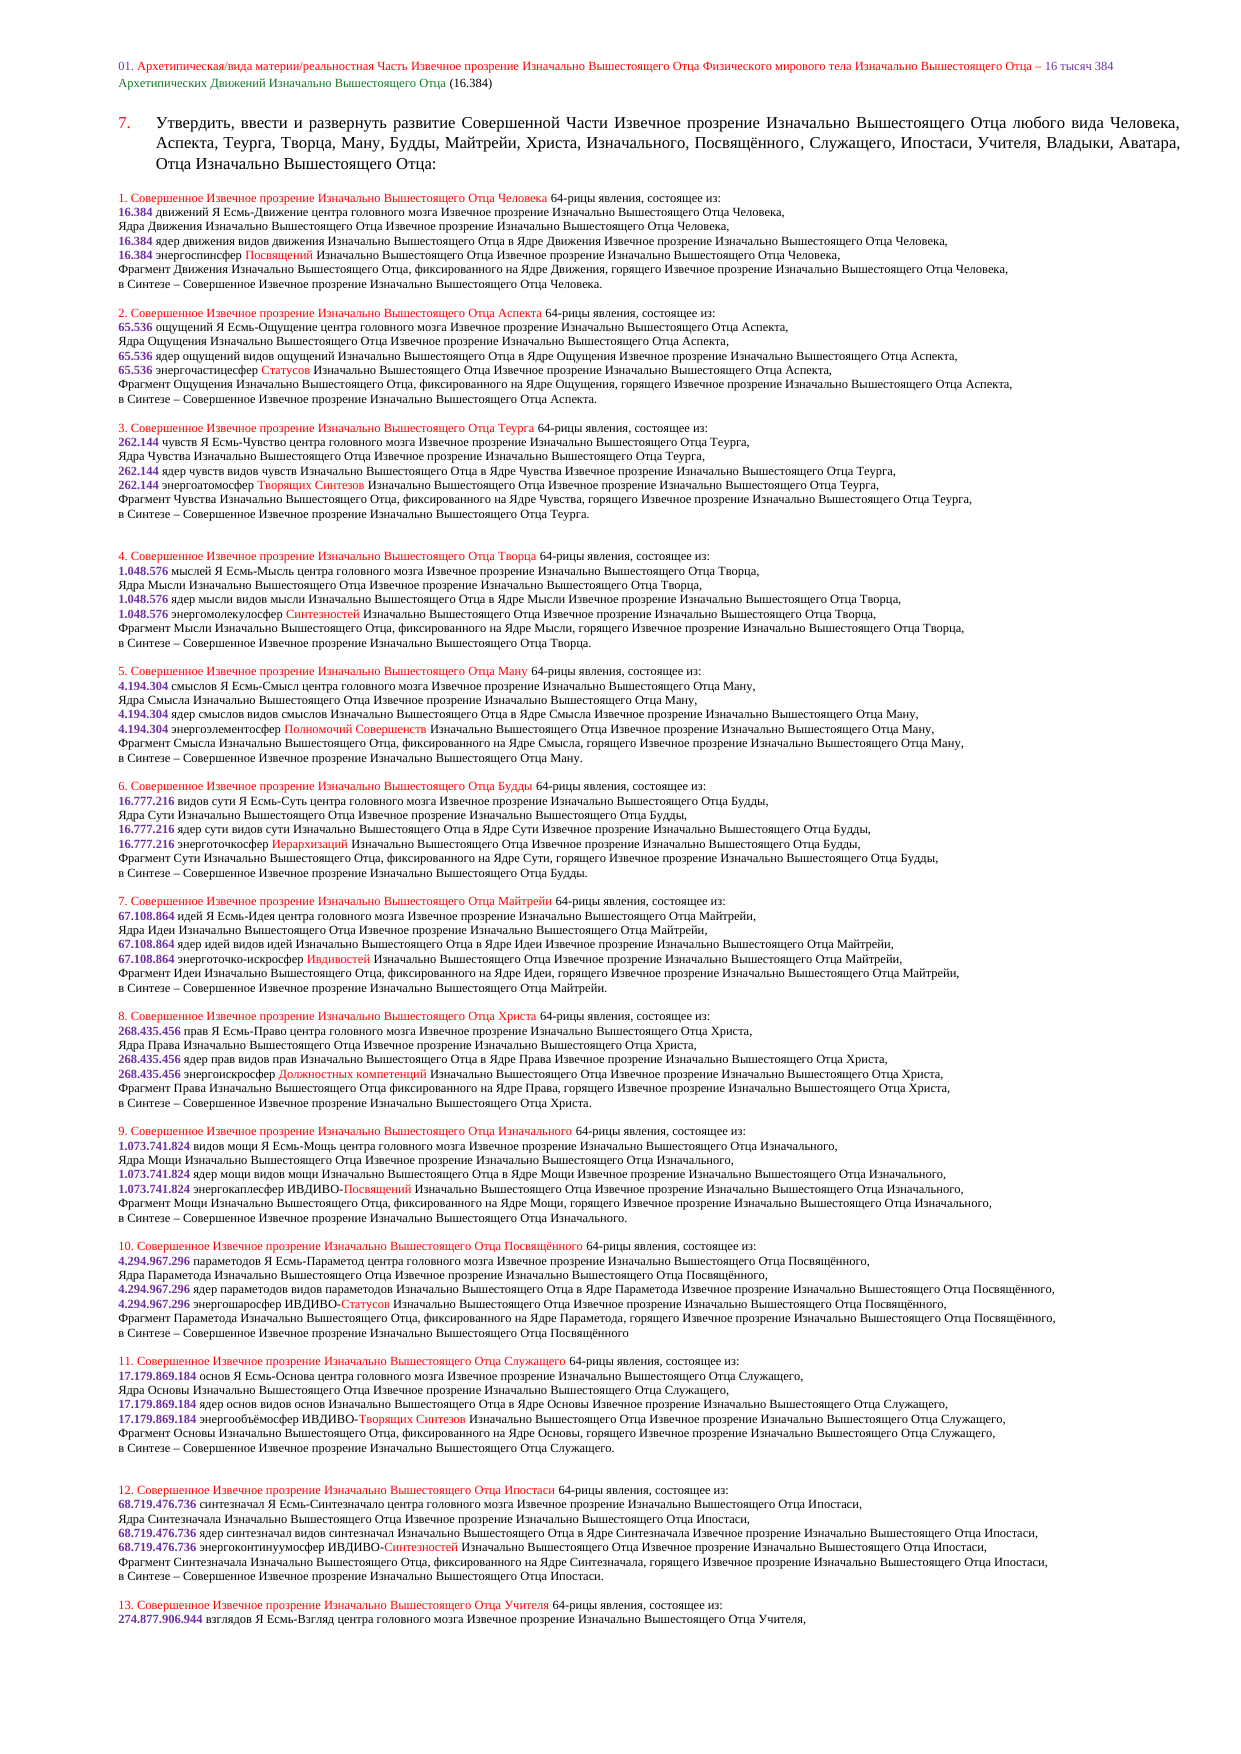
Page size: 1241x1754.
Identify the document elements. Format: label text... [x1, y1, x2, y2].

text Ядра Чувства Изначально Вышестоящего Отца Извечное прозрение Изначально Вышестоящего Отца Теурга, [118, 449, 1181, 463]
text Ядра Сути Изначально Вышестоящего Отца Извечное прозрение Изначально Вышестоящего Отца Будды, [118, 808, 1181, 822]
text 4.294.967.296 параметодов Я Есмь-Параметод центра головного мозга Извечное прозрение Изначально Вышестоящего Отца Посвящённого, [118, 1253, 1181, 1268]
text 8. Совершенное Извечное прозрение Изначально Вышестоящего Отца Христа 64-рицы явления, состоящее из: [118, 1009, 1181, 1023]
text Фрагмент Движения Изначально Вышестоящего Отца, фиксированного на Ядре Движения, горящего Извечное прозрение Изначально Вышестоящего Отца Человека, [118, 262, 1181, 277]
text 68.719.476.736 энергоконтинуумосфер ИВДИВО-Синтезностей Изначально Вышестоящего Отца Извечное прозрение Изначально Вышестоящего Отца Ипостаси, [118, 1540, 1181, 1554]
text 01. Архетипическая/вида материи/реальностная Часть Извечное прозрение Изначально Вышестоящего Отца Физического мирового тела Изначально Вышестоящего Отца – 16 тысяч 384 Архетипических Движений Изначально Вышестоящего Отца (16.384) [118, 59, 1181, 90]
text 11. Совершенное Извечное прозрение Изначально Вышестоящего Отца Служащего 64-рицы явления, состоящее из: [118, 1354, 1181, 1368]
text 3. Совершенное Извечное прозрение Изначально Вышестоящего Отца Теурга 64-рицы явления, состоящее из: [118, 420, 1181, 435]
text Ядра Мощи Изначально Вышестоящего Отца Извечное прозрение Изначально Вышестоящего Отца Изначального, [118, 1153, 1181, 1167]
text 4.194.304 смыслов Я Есмь-Смысл центра головного мозга Извечное прозрение Изначально Вышестоящего Отца Ману, [118, 678, 1181, 693]
text в Синтезе – Совершенное Извечное прозрение Изначально Вышестоящего Отца Теурга. [118, 507, 1181, 521]
text Фрагмент Ощущения Изначально Вышестоящего Отца, фиксированного на Ядре Ощущения, горящего Извечное прозрение Изначально Вышестоящего Отца Аспекта, [118, 377, 1181, 392]
text 16.777.216 ядер сути видов сути Изначально Вышестоящего Отца в Ядре Сути Извечное прозрение Изначально Вышестоящего Отца Будды, [118, 822, 1181, 837]
text Ядра Смысла Изначально Вышестоящего Отца Извечное прозрение Изначально Вышестоящего Отца Ману, [118, 693, 1181, 707]
text 4. Совершенное Извечное прозрение Изначально Вышестоящего Отца Творца 64-рицы явления, состоящее из: [118, 549, 1181, 563]
text в Синтезе – Совершенное Извечное прозрение Изначально Вышестоящего Отца Ипостаси. [118, 1569, 1181, 1583]
text 268.435.456 ядер прав видов прав Изначально Вышестоящего Отца в Ядре Права Извечное прозрение Изначально Вышестоящего Отца Христа, [118, 1052, 1181, 1067]
text 10. Совершенное Извечное прозрение Изначально Вышестоящего Отца Посвящённого 64-рицы явления, состоящее из: [118, 1239, 1181, 1253]
text 2. Совершенное Извечное прозрение Изначально Вышестоящего Отца Аспекта 64-рицы явления, состоящее из: [118, 305, 1181, 320]
text 4.194.304 ядер смыслов видов смыслов Изначально Вышестоящего Отца в Ядре Смысла Извечное прозрение Изначально Вышестоящего Отца Ману, [118, 707, 1181, 722]
text 9. Совершенное Извечное прозрение Изначально Вышестоящего Отца Изначального 64-рицы явления, состоящее из: [118, 1124, 1181, 1138]
text Фрагмент Мощи Изначально Вышестоящего Отца, фиксированного на Ядре Мощи, горящего Извечное прозрение Изначально Вышестоящего Отца Изначального, [118, 1196, 1181, 1210]
text 68.719.476.736 синтезначал Я Есмь-Синтезначало центра головного мозга Извечное прозрение Изначально Вышестоящего Отца Ипостаси, [118, 1497, 1181, 1511]
text в Синтезе – Совершенное Извечное прозрение Изначально Вышестоящего Отца Творца. [118, 635, 1181, 650]
text 65.536 ощущений Я Есмь-Ощущение центра головного мозга Извечное прозрение Изначально Вышестоящего Отца Аспекта, [118, 320, 1181, 334]
text 16.384 ядер движения видов движения Изначально Вышестоящего Отца в Ядре Движения Извечное прозрение Изначально Вышестоящего Отца Человека, [118, 233, 1181, 248]
text Ядра Движения Изначально Вышестоящего Отца Извечное прозрение Изначально Вышестоящего Отца Человека, [118, 219, 1181, 233]
text Ядра Мысли Изначально Вышестоящего Отца Извечное прозрение Изначально Вышестоящего Отца Творца, [118, 578, 1181, 592]
text Ядра Параметода Изначально Вышестоящего Отца Извечное прозрение Изначально Вышестоящего Отца Посвящённого, [118, 1268, 1181, 1282]
text 1.048.576 ядер мысли видов мысли Изначально Вышестоящего Отца в Ядре Мысли Извечное прозрение Изначально Вышестоящего Отца Творца, [118, 592, 1181, 607]
text Фрагмент Основы Изначально Вышестоящего Отца, фиксированного на Ядре Основы, горящего Извечное прозрение Изначально Вышестоящего Отца Служащего, [118, 1426, 1181, 1440]
text 17.179.869.184 энергообъёмосфер ИВДИВО-Творящих Синтезов Изначально Вышестоящего Отца Извечное прозрение Изначально Вышестоящего Отца Служащего, [118, 1412, 1181, 1426]
text Фрагмент Сути Изначально Вышестоящего Отца, фиксированного на Ядре Сути, горящего Извечное прозрение Изначально Вышестоящего Отца Будды, [118, 851, 1181, 865]
text в Синтезе – Совершенное Извечное прозрение Изначально Вышестоящего Отца Изначального. [118, 1210, 1181, 1225]
text в Синтезе – Совершенное Извечное прозрение Изначально Вышестоящего Отца Посвящённого [118, 1325, 1181, 1340]
text 12. Совершенное Извечное прозрение Изначально Вышестоящего Отца Ипостаси 64-рицы явления, состоящее из: [118, 1483, 1181, 1497]
text 262.144 чувств Я Есмь-Чувство центра головного мозга Извечное прозрение Изначально Вышестоящего Отца Теурга, [118, 435, 1181, 449]
text 16.777.216 энерготочкосфер Иерархизаций Изначально Вышестоящего Отца Извечное прозрение Изначально Вышестоящего Отца Будды, [118, 837, 1181, 851]
text Фрагмент Синтезначала Изначально Вышестоящего Отца, фиксированного на Ядре Синтезначала, горящего Извечное прозрение Изначально Вышестоящего Отца Ипостаси, [118, 1554, 1181, 1569]
text 16.777.216 видов сути Я Есмь-Суть центра головного мозга Извечное прозрение Изначально Вышестоящего Отца Будды, [118, 793, 1181, 808]
text 13. Совершенное Извечное прозрение Изначально Вышестоящего Отца Учителя 64-рицы явления, состоящее из: [118, 1598, 1181, 1612]
text 4.194.304 энергоэлементосфер Полномочий Совершенств Изначально Вышестоящего Отца Извечное прозрение Изначально Вышестоящего Отца Ману, [118, 722, 1181, 736]
text 1.073.741.824 видов мощи Я Есмь-Мощь центра головного мозга Извечное прозрение Изначально Вышестоящего Отца Изначального, [118, 1138, 1181, 1153]
text 1.048.576 мыслей Я Есмь-Мысль центра головного мозга Извечное прозрение Изначально Вышестоящего Отца Творца, [118, 563, 1181, 578]
text 262.144 энергоатомосфер Творящих Синтезов Изначально Вышестоящего Отца Извечное прозрение Изначально Вышестоящего Отца Теурга, [118, 478, 1181, 492]
text 274.877.906.944 взглядов Я Есмь-Взгляд центра головного мозга Извечное прозрение Изначально Вышестоящего Отца Учителя, [118, 1612, 1181, 1626]
text 1.073.741.824 энергокаплесфер ИВДИВО-Посвящений Изначально Вышестоящего Отца Извечное прозрение Изначально Вышестоящего Отца Изначального, [118, 1182, 1181, 1196]
list Утвердить, ввести и развернуть развитие Совершенной Части Извечное прозрение Изначально Вышестоящего Отца любого вида Человека, Аспекта, Теурга, Творца, Ману, Будды, Майтрейи, Христа, Изначального, Посвящённого, Служащего, Ипостаси, Учителя, Владыки, Аватара, Отца Изначально Вышестоящего Отца: [118, 113, 1181, 173]
text 4.294.967.296 ядер параметодов видов параметодов Изначально Вышестоящего Отца в Ядре Параметода Извечное прозрение Изначально Вышестоящего Отца Посвящённого, [118, 1282, 1181, 1297]
text 268.435.456 прав Я Есмь-Право центра головного мозга Извечное прозрение Изначально Вышестоящего Отца Христа, [118, 1023, 1181, 1038]
text Ядра Синтезначала Изначально Вышестоящего Отца Извечное прозрение Изначально Вышестоящего Отца Ипостаси, [118, 1511, 1181, 1526]
text 1. Совершенное Извечное прозрение Изначально Вышестоящего Отца Человека 64-рицы явления, состоящее из: [118, 190, 1181, 205]
text 67.108.864 ядер идей видов идей Изначально Вышестоящего Отца в Ядре Идеи Извечное прозрение Изначально Вышестоящего Отца Майтрейи, [118, 937, 1181, 952]
text 67.108.864 идей Я Есмь-Идея центра головного мозга Извечное прозрение Изначально Вышестоящего Отца Майтрейи, [118, 908, 1181, 923]
text 67.108.864 энерготочко-искросфер Ивдивостей Изначально Вышестоящего Отца Извечное прозрение Изначально Вышестоящего Отца Майтрейи, [118, 952, 1181, 966]
text 7. Совершенное Извечное прозрение Изначально Вышестоящего Отца Майтрейи 64-рицы явления, состоящее из: [118, 894, 1181, 908]
text в Синтезе – Совершенное Извечное прозрение Изначально Вышестоящего Отца Человека. [118, 277, 1181, 291]
text 6. Совершенное Извечное прозрение Изначально Вышестоящего Отца Будды 64-рицы явления, состоящее из: [118, 779, 1181, 793]
text Ядра Ощущения Изначально Вышестоящего Отца Извечное прозрение Изначально Вышестоящего Отца Аспекта, [118, 334, 1181, 348]
text в Синтезе – Совершенное Извечное прозрение Изначально Вышестоящего Отца Аспекта. [118, 392, 1181, 406]
text Фрагмент Параметода Изначально Вышестоящего Отца, фиксированного на Ядре Параметода, горящего Извечное прозрение Изначально Вышестоящего Отца Посвящённого, [118, 1311, 1181, 1325]
text 17.179.869.184 основ Я Есмь-Основа центра головного мозга Извечное прозрение Изначально Вышестоящего Отца Служащего, [118, 1368, 1181, 1383]
text Ядра Идеи Изначально Вышестоящего Отца Извечное прозрение Изначально Вышестоящего Отца Майтрейи, [118, 923, 1181, 937]
text Фрагмент Мысли Изначально Вышестоящего Отца, фиксированного на Ядре Мысли, горящего Извечное прозрение Изначально Вышестоящего Отца Творца, [118, 621, 1181, 635]
text 4.294.967.296 энергошаросфер ИВДИВО-Статусов Изначально Вышестоящего Отца Извечное прозрение Изначально Вышестоящего Отца Посвящённого, [118, 1297, 1181, 1311]
text Фрагмент Права Изначально Вышестоящего Отца фиксированного на Ядре Права, горящего Извечное прозрение Изначально Вышестоящего Отца Христа, [118, 1081, 1181, 1095]
text Ядра Основы Изначально Вышестоящего Отца Извечное прозрение Изначально Вышестоящего Отца Служащего, [118, 1383, 1181, 1397]
text 5. Совершенное Извечное прозрение Изначально Вышестоящего Отца Ману 64-рицы явления, состоящее из: [118, 664, 1181, 678]
text 65.536 энергочастицесфер Статусов Изначально Вышестоящего Отца Извечное прозрение Изначально Вышестоящего Отца Аспекта, [118, 363, 1181, 377]
text в Синтезе – Совершенное Извечное прозрение Изначально Вышестоящего Отца Ману. [118, 750, 1181, 765]
text 262.144 ядер чувств видов чувств Изначально Вышестоящего Отца в Ядре Чувства Извечное прозрение Изначально Вышестоящего Отца Теурга, [118, 463, 1181, 478]
text 1.048.576 энергомолекулосфер Синтезностей Изначально Вышестоящего Отца Извечное прозрение Изначально Вышестоящего Отца Творца, [118, 607, 1181, 621]
text в Синтезе – Совершенное Извечное прозрение Изначально Вышестоящего Отца Будды. [118, 865, 1181, 880]
text в Синтезе – Совершенное Извечное прозрение Изначально Вышестоящего Отца Майтрейи. [118, 980, 1181, 995]
text 16.384 энергоспинсфер Посвящений Изначально Вышестоящего Отца Извечное прозрение Изначально Вышестоящего Отца Человека, [118, 248, 1181, 262]
text 17.179.869.184 ядер основ видов основ Изначально Вышестоящего Отца в Ядре Основы Извечное прозрение Изначально Вышестоящего Отца Служащего, [118, 1397, 1181, 1412]
text 68.719.476.736 ядер синтезначал видов синтезначал Изначально Вышестоящего Отца в Ядре Синтезначала Извечное прозрение Изначально Вышестоящего Отца Ипостаси, [118, 1526, 1181, 1540]
text в Синтезе – Совершенное Извечное прозрение Изначально Вышестоящего Отца Христа. [118, 1095, 1181, 1110]
text Фрагмент Смысла Изначально Вышестоящего Отца, фиксированного на Ядре Смысла, горящего Извечное прозрение Изначально Вышестоящего Отца Ману, [118, 736, 1181, 750]
text в Синтезе – Совершенное Извечное прозрение Изначально Вышестоящего Отца Служащего. [118, 1440, 1181, 1455]
text 268.435.456 энергоискросфер Должностных компетенций Изначально Вышестоящего Отца Извечное прозрение Изначально Вышестоящего Отца Христа, [118, 1067, 1181, 1081]
text 65.536 ядер ощущений видов ощущений Изначально Вышестоящего Отца в Ядре Ощущения Извечное прозрение Изначально Вышестоящего Отца Аспекта, [118, 348, 1181, 363]
text 16.384 движений Я Есмь-Движение центра головного мозга Извечное прозрение Изначально Вышестоящего Отца Человека, [118, 205, 1181, 219]
text Ядра Права Изначально Вышестоящего Отца Извечное прозрение Изначально Вышестоящего Отца Христа, [118, 1038, 1181, 1052]
text Фрагмент Чувства Изначально Вышестоящего Отца, фиксированного на Ядре Чувства, горящего Извечное прозрение Изначально Вышестоящего Отца Теурга, [118, 492, 1181, 507]
text Фрагмент Идеи Изначально Вышестоящего Отца, фиксированного на Ядре Идеи, горящего Извечное прозрение Изначально Вышестоящего Отца Майтрейи, [118, 966, 1181, 980]
text 1.073.741.824 ядер мощи видов мощи Изначально Вышестоящего Отца в Ядре Мощи Извечное прозрение Изначально Вышестоящего Отца Изначального, [118, 1167, 1181, 1182]
